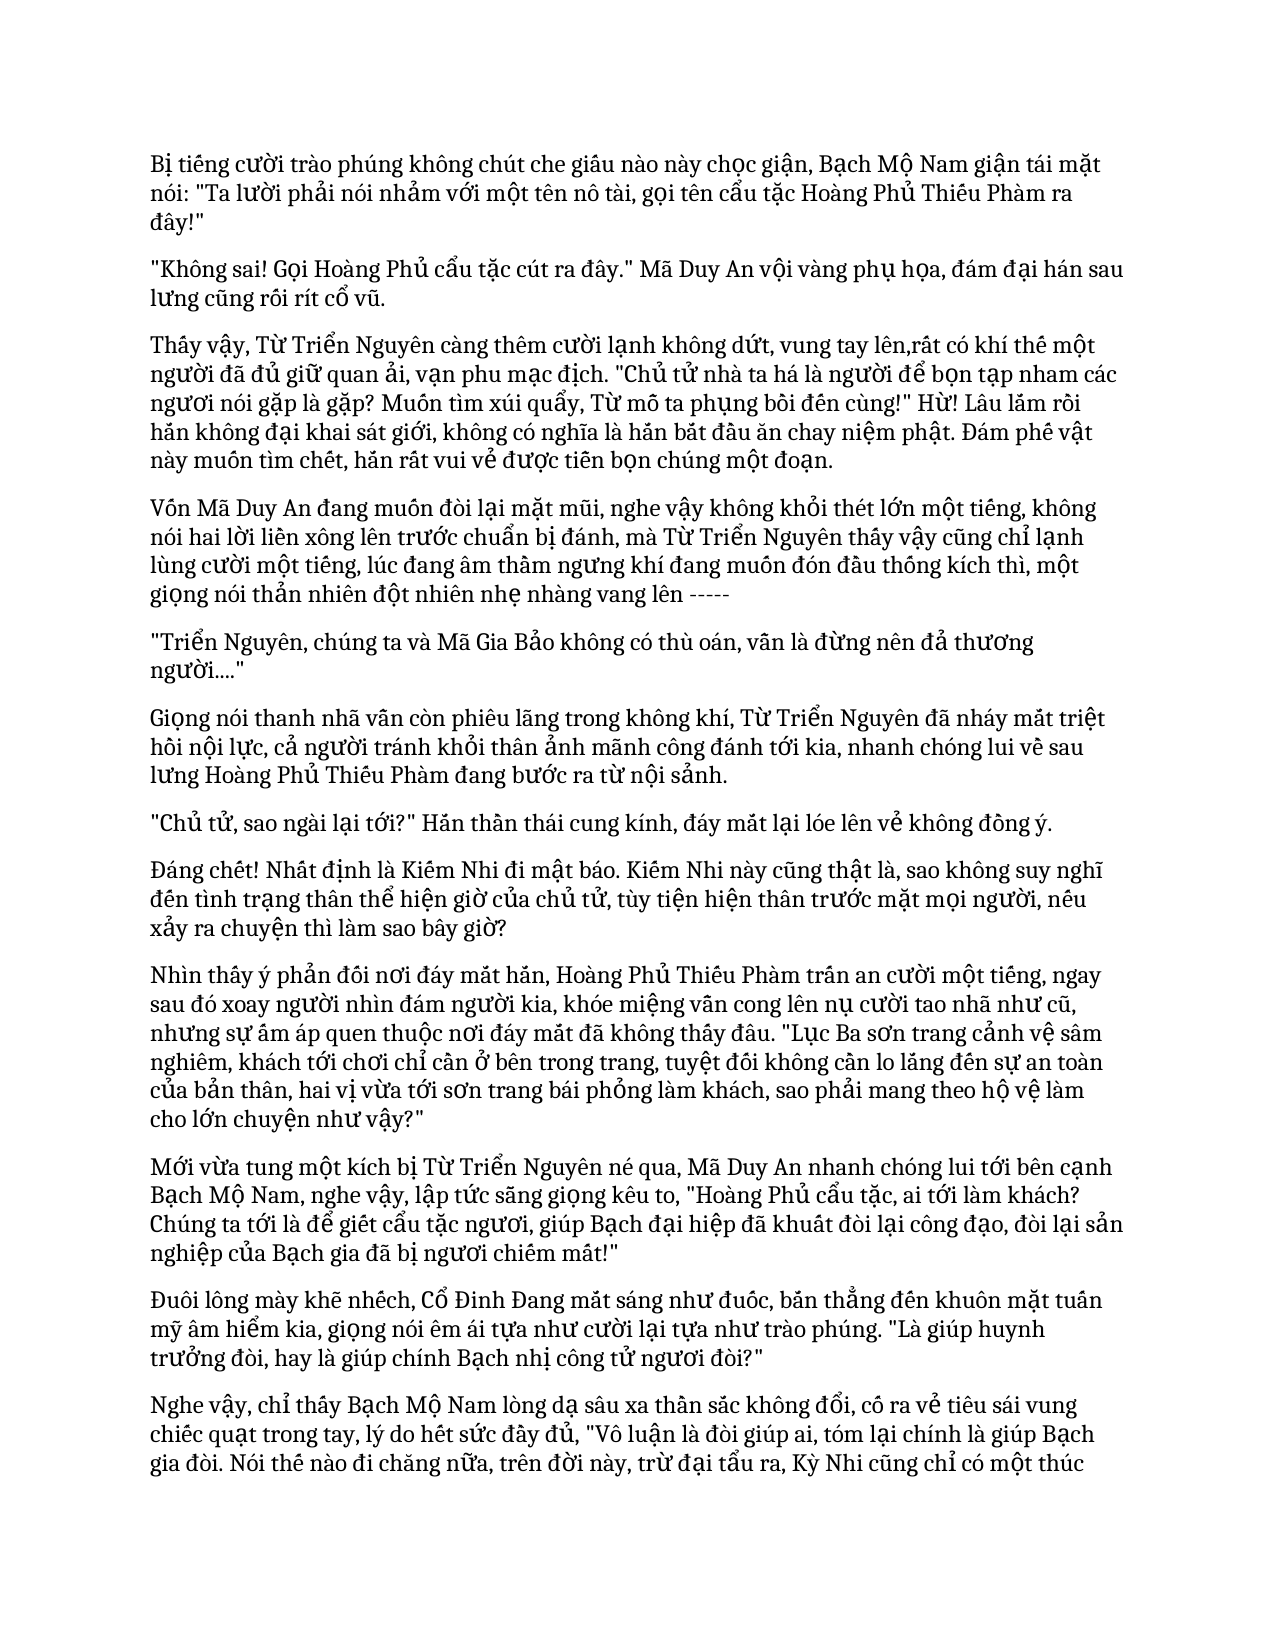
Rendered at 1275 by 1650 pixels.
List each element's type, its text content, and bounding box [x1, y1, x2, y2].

text "Không sai! Gọi Hoàng Phủ cẩu tặc cút ra đây." Mã Duy An vội vàng phụ họa, đám đại hán sau lưng cũng rối rít cổ vũ. [150, 255, 1125, 312]
text Thấy vậy, Từ Triển Nguyên càng thêm cười lạnh không dứt, vung tay lên,rất có khí thế một người đã đủ giữ quan ải, vạn phu mạc địch. "Chủ tử nhà ta há là người để bọn tạp nham các ngươi nói gặp là gặp? Muốn tìm xúi quẩy, Từ mỗ ta phụng bồi đến cùng!" Hừ! Lâu lắm rồi hắn không đại khai sát giới, không có nghĩa là hắn bắt đầu ăn chay niệm phật. Đám phế vật này muốn tìm chết, hắn rất vui vẻ được tiễn bọn chúng một đoạn. [150, 331, 1125, 475]
text Nhìn thấy ý phản đối nơi đáy mắt hắn, Hoàng Phủ Thiếu Phàm trấn an cười một tiếng, ngay sau đó xoay người nhìn đám người kia, khóe miệng vẫn cong lên nụ cười tao nhã như cũ, nhưng sự ấm áp quen thuộc nơi đáy mắt đã không thấy đâu. "Lục Ba sơn trang cảnh vệ sâm nghiêm, khách tới chơi chỉ cần ở bên trong trang, tuyệt đối không cần lo lắng đến sự an toàn của bản thân, hai vị vừa tới sơn trang bái phỏng làm khách, sao phải mang theo hộ vệ làm cho lớn chuyện như vậy?" [150, 961, 1125, 1134]
text "Triển Nguyên, chúng ta và Mã Gia Bảo không có thù oán, vẫn là đừng nên đả thương người...." [150, 627, 1125, 685]
text "Chủ tử, sao ngài lại tới?" Hắn thần thái cung kính, đáy mắt lại lóe lên vẻ không đồng ý. [150, 809, 1125, 837]
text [150, 1391, 1125, 1477]
text Giọng nói thanh nhã vẫn còn phiêu lãng trong không khí, Từ Triển Nguyên đã nháy mắt triệt hồi nội lực, cả người tránh khỏi thân ảnh mãnh công đánh tới kia, nhanh chóng lui về sau lưng Hoàng Phủ Thiếu Phàm đang bước ra từ nội sảnh. [150, 704, 1125, 790]
text Đáng chết! Nhất định là Kiếm Nhi đi mật báo. Kiếm Nhi này cũng thật là, sao không suy nghĩ đến tình trạng thân thể hiện giờ của chủ tử, tùy tiện hiện thân trước mặt mọi người, nếu xảy ra chuyện thì làm sao bây giờ? [150, 856, 1125, 942]
text Vốn Mã Duy An đang muốn đòi lại mặt mũi, nghe vậy không khỏi thét lớn một tiếng, không nói hai lời liền xông lên trước chuẩn bị đánh, mà Từ Triển Nguyên thấy vậy cũng chỉ lạnh lùng cười một tiếng, lúc đang âm thầm ngưng khí đang muốn đón đầu thống kích thì, một giọng nói thản nhiên đột nhiên nhẹ nhàng vang lên ----- [150, 494, 1125, 609]
text Đuôi lông mày khẽ nhếch, Cổ Đinh Đang mắt sáng như đuốc, bắn thẳng đến khuôn mặt tuấn mỹ âm hiểm kia, giọng nói êm ái tựa như cười lại tựa như trào phúng. "Là giúp huynh trưởng đòi, hay là giúp chính Bạch nhị công tử ngươi đòi?" [150, 1286, 1125, 1372]
text Mới vừa tung một kích bị Từ Triển Nguyên né qua, Mã Duy An nhanh chóng lui tới bên cạnh Bạch Mộ Nam, nghe vậy, lập tức sẵng giọng kêu to, "Hoàng Phủ cẩu tặc, ai tới làm khách? Chúng ta tới là để giết cẩu tặc ngươi, giúp Bạch đại hiệp đã khuất đòi lại công đạo, đòi lại sản nghiệp của Bạch gia đã bị ngươi chiếm mất!" [150, 1152, 1125, 1267]
text Bị tiếng cười trào phúng không chút che giấu nào này chọc giận, Bạch Mộ Nam giận tái mặt nói: "Ta lười phải nói nhảm với một tên nô tài, gọi tên cẩu tặc Hoàng Phủ Thiếu Phàm ra đây!" [150, 150, 1125, 236]
